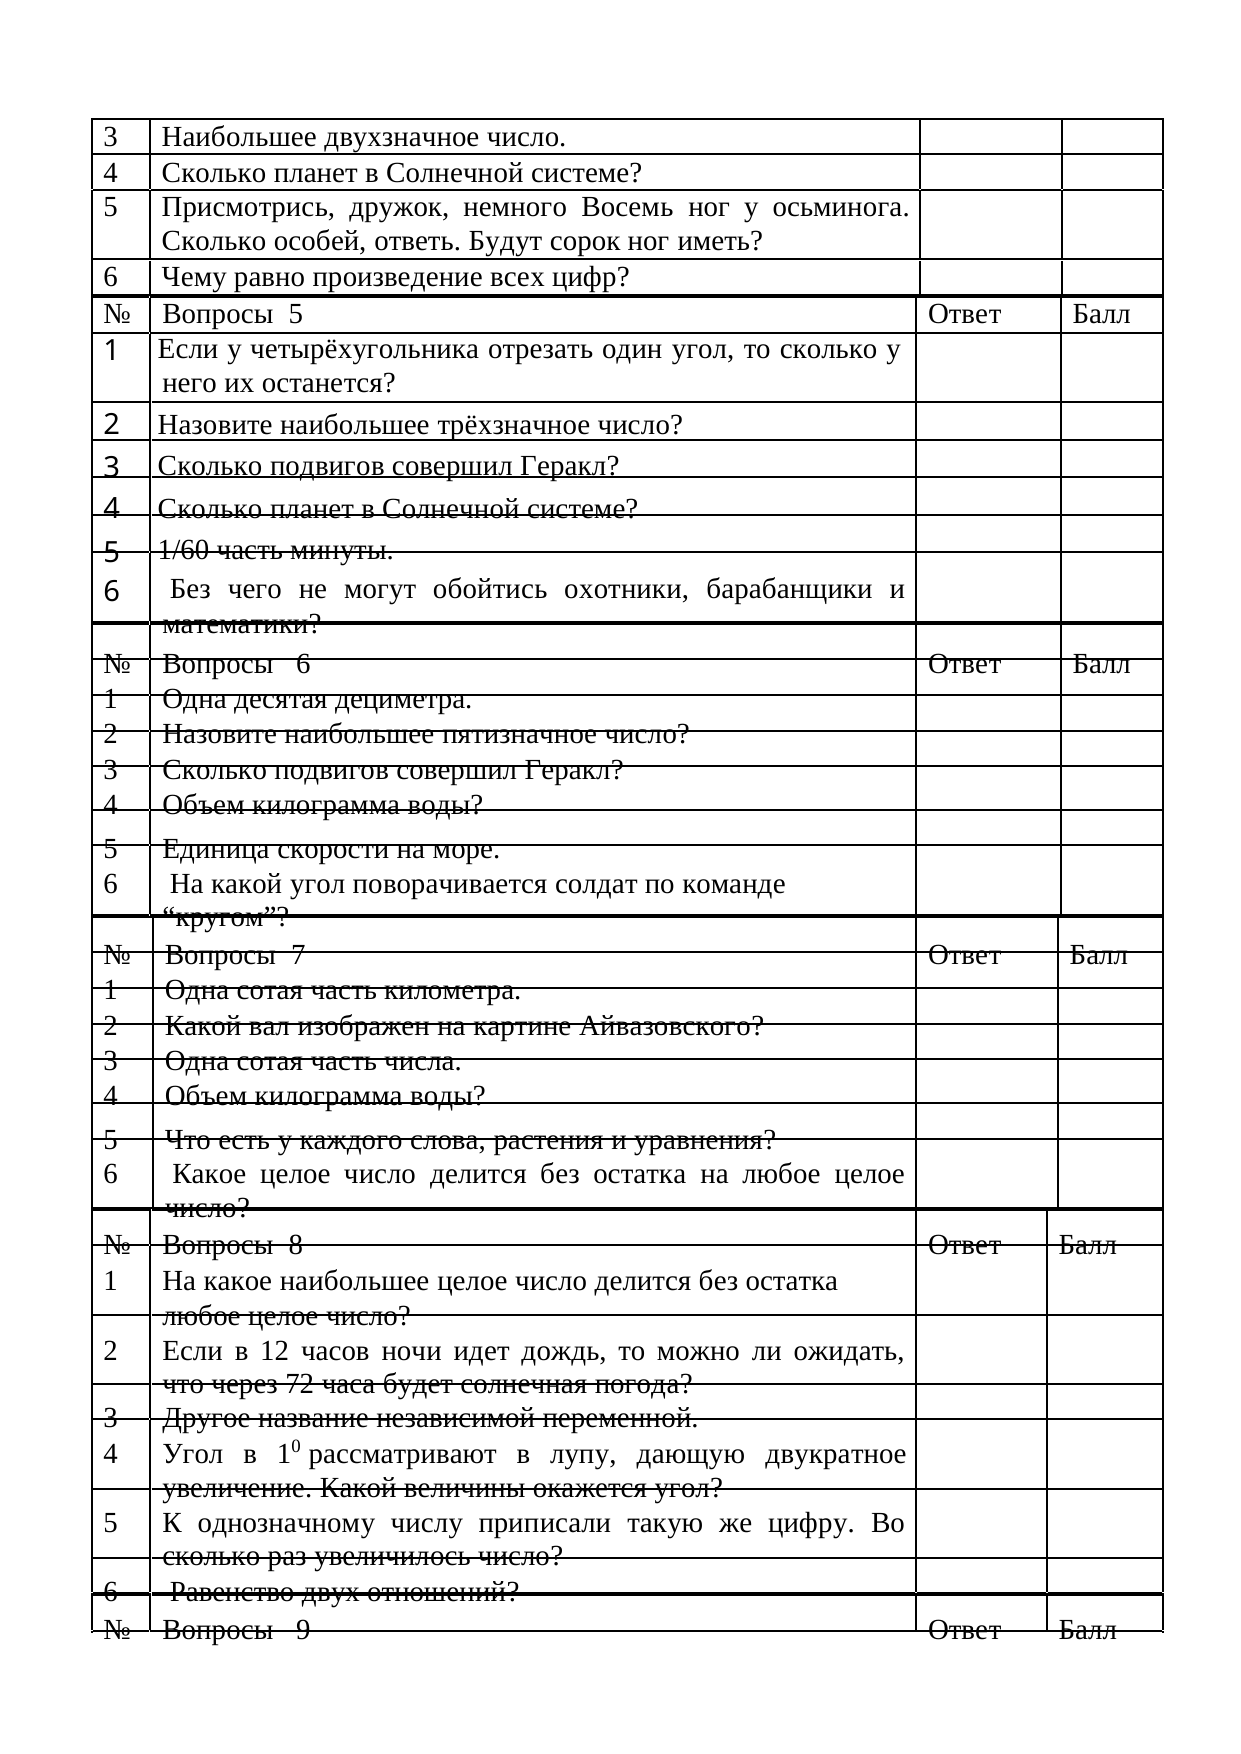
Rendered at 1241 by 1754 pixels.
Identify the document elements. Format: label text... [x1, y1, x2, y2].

text № Вопросы 8 Ответ Балл 1 На какое наибольшее целое число делится без остатка [103, 1227, 1124, 1296]
text 4 Сколько планет в Солнечной системе? 5 1/60 часть минуты. [103, 487, 650, 571]
text 6 Чему равно произведение всех цифр? [103, 259, 1154, 292]
text 4 Сколько планет в Солнечной системе? [103, 155, 1154, 189]
text 4 Объем килограмма воды? [103, 787, 1154, 821]
text 3 Другое название независимой переменной. [103, 1400, 1154, 1433]
text любое целое число? [162, 1298, 1154, 1332]
text 6 Равенство двух отношений? [103, 1574, 1154, 1607]
text № Вопросы 9 Ответ Балл [103, 1612, 1154, 1645]
text 2 Если в 12 часов ночи идет дождь, то можно ли ожидать, что через 72 часа будет солнечная погода? [103, 1334, 911, 1400]
text 5 Присмотрись, дружок, немного Восемь ног у осьминога. Сколько особей, ответь. Будут сорок ног иметь? [103, 190, 916, 257]
text 4 Объем килограмма воды? [103, 1078, 1154, 1112]
text 1 Если у четырёхугольника отрезать один угол, то сколько у него их останется? [103, 332, 912, 398]
text 5 Единица скорости на море. [103, 831, 1154, 864]
text 2 Назовите наибольшее пятизначное число? 3 Сколько подвигов совершил Геракл? [103, 716, 697, 786]
text 3 Наибольшее двухзначное число. [103, 119, 1154, 153]
text № Вопросы 6 Ответ Балл 1 Одна десятая дециметра. [103, 646, 1138, 715]
text 6 Без чего не могут обойтись охотники, барабанщики и математики? [103, 572, 912, 640]
text № Вопросы 5 Ответ Балл [103, 297, 1154, 330]
text 5 К однозначному числу приписали такую же цифру. Во сколько раз увеличилось число? [103, 1506, 912, 1572]
text 2 Какой вал изображен на картине Айвазовского? 3 Одна сотая часть числа. [103, 1008, 771, 1076]
text 4 Угол в 10 рассматривают в лупу, дающую двукратное увеличение. Какой величины окажется угол? [103, 1434, 912, 1504]
text 5 Что есть у каждого слова, растения и уравнения? [103, 1122, 1154, 1155]
text № Вопросы 7 Ответ Балл 1 Одна сотая часть километра. [103, 937, 1135, 1006]
text 6 Какое целое число делится без остатка на любое целое число? [103, 1157, 912, 1223]
text 6 На какой угол поворачивается солдат по команде “кругом”? [103, 867, 792, 933]
text 2 Назовите наибольшее трёхзначное число? 3 Сколько подвигов совершил Геракл? [103, 403, 694, 486]
